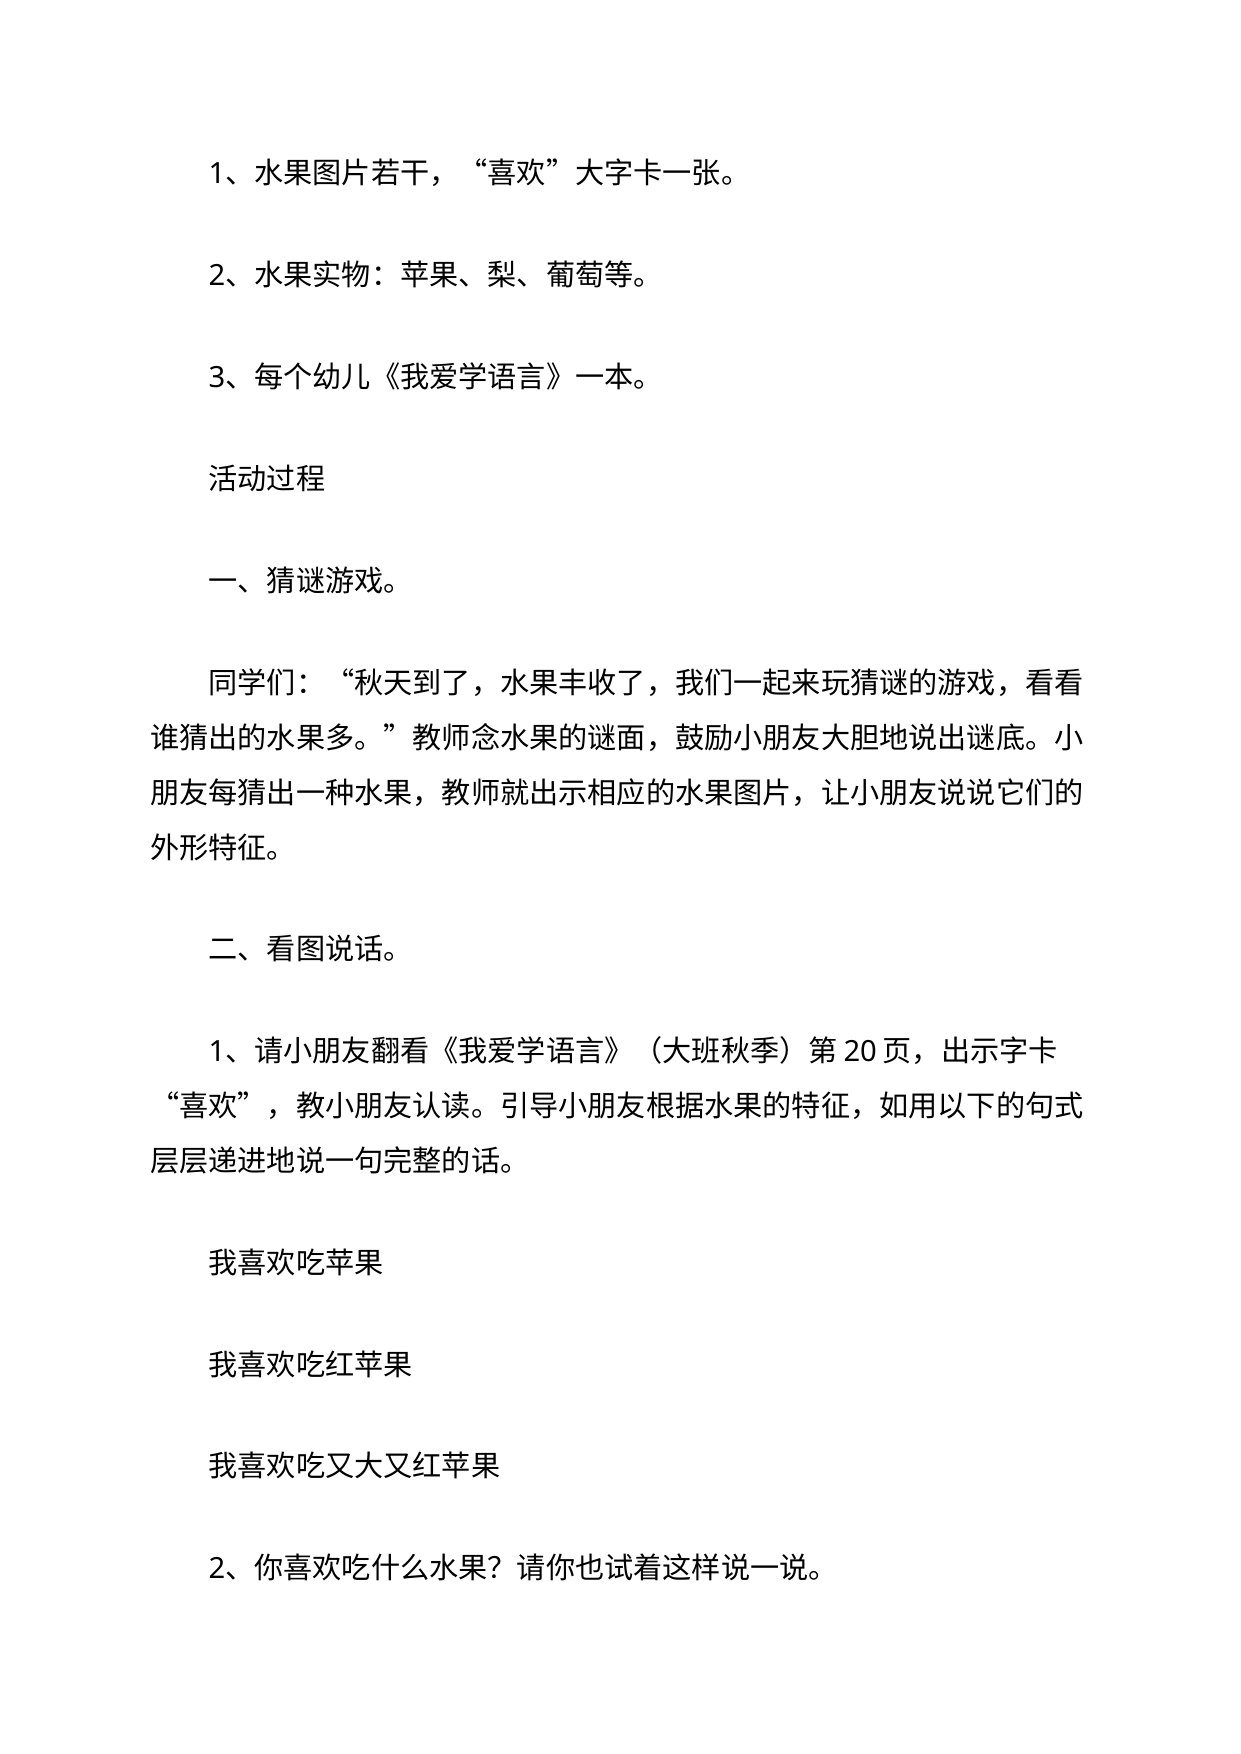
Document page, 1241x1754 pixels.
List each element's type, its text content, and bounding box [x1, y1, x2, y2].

text 我喜欢吃又大又红苹果 [150, 1443, 1090, 1485]
text 3、每个幼儿《我爱学语言》一本。 [150, 354, 1090, 396]
text 我喜欢吃苹果 [150, 1239, 1090, 1282]
text 1、请小朋友翻看《我爱学语言》（大班秋季）第20页，出示字卡“喜欢”，教小朋友认读。引导小朋友根据水果的特征，如用以下的句式层层递进地说一句完整的话。 [150, 1028, 1090, 1180]
text 同学们：“秋天到了，水果丰收了，我们一起来玩猜谜的游戏，看看谁猜出的水果多。”教师念水果的谜面，鼓励小朋友大胆地说出谜底。小朋友每猜出一种水果，教师就出示相应的水果图片，让小朋友说说它们的外形特征。 [150, 659, 1090, 866]
text 一、猜谜游戏。 [150, 558, 1090, 600]
text 二、看图说话。 [150, 926, 1090, 968]
text 活动过程 [150, 456, 1090, 498]
text 1、水果图片若干，“喜欢”大字卡一张。 [150, 150, 1090, 192]
text 2、你喜欢吃什么水果？请你也试着这样说一说。 [150, 1545, 1090, 1587]
text 我喜欢吃红苹果 [150, 1341, 1090, 1383]
text 2、水果实物：苹果、梨、葡萄等。 [150, 252, 1090, 294]
